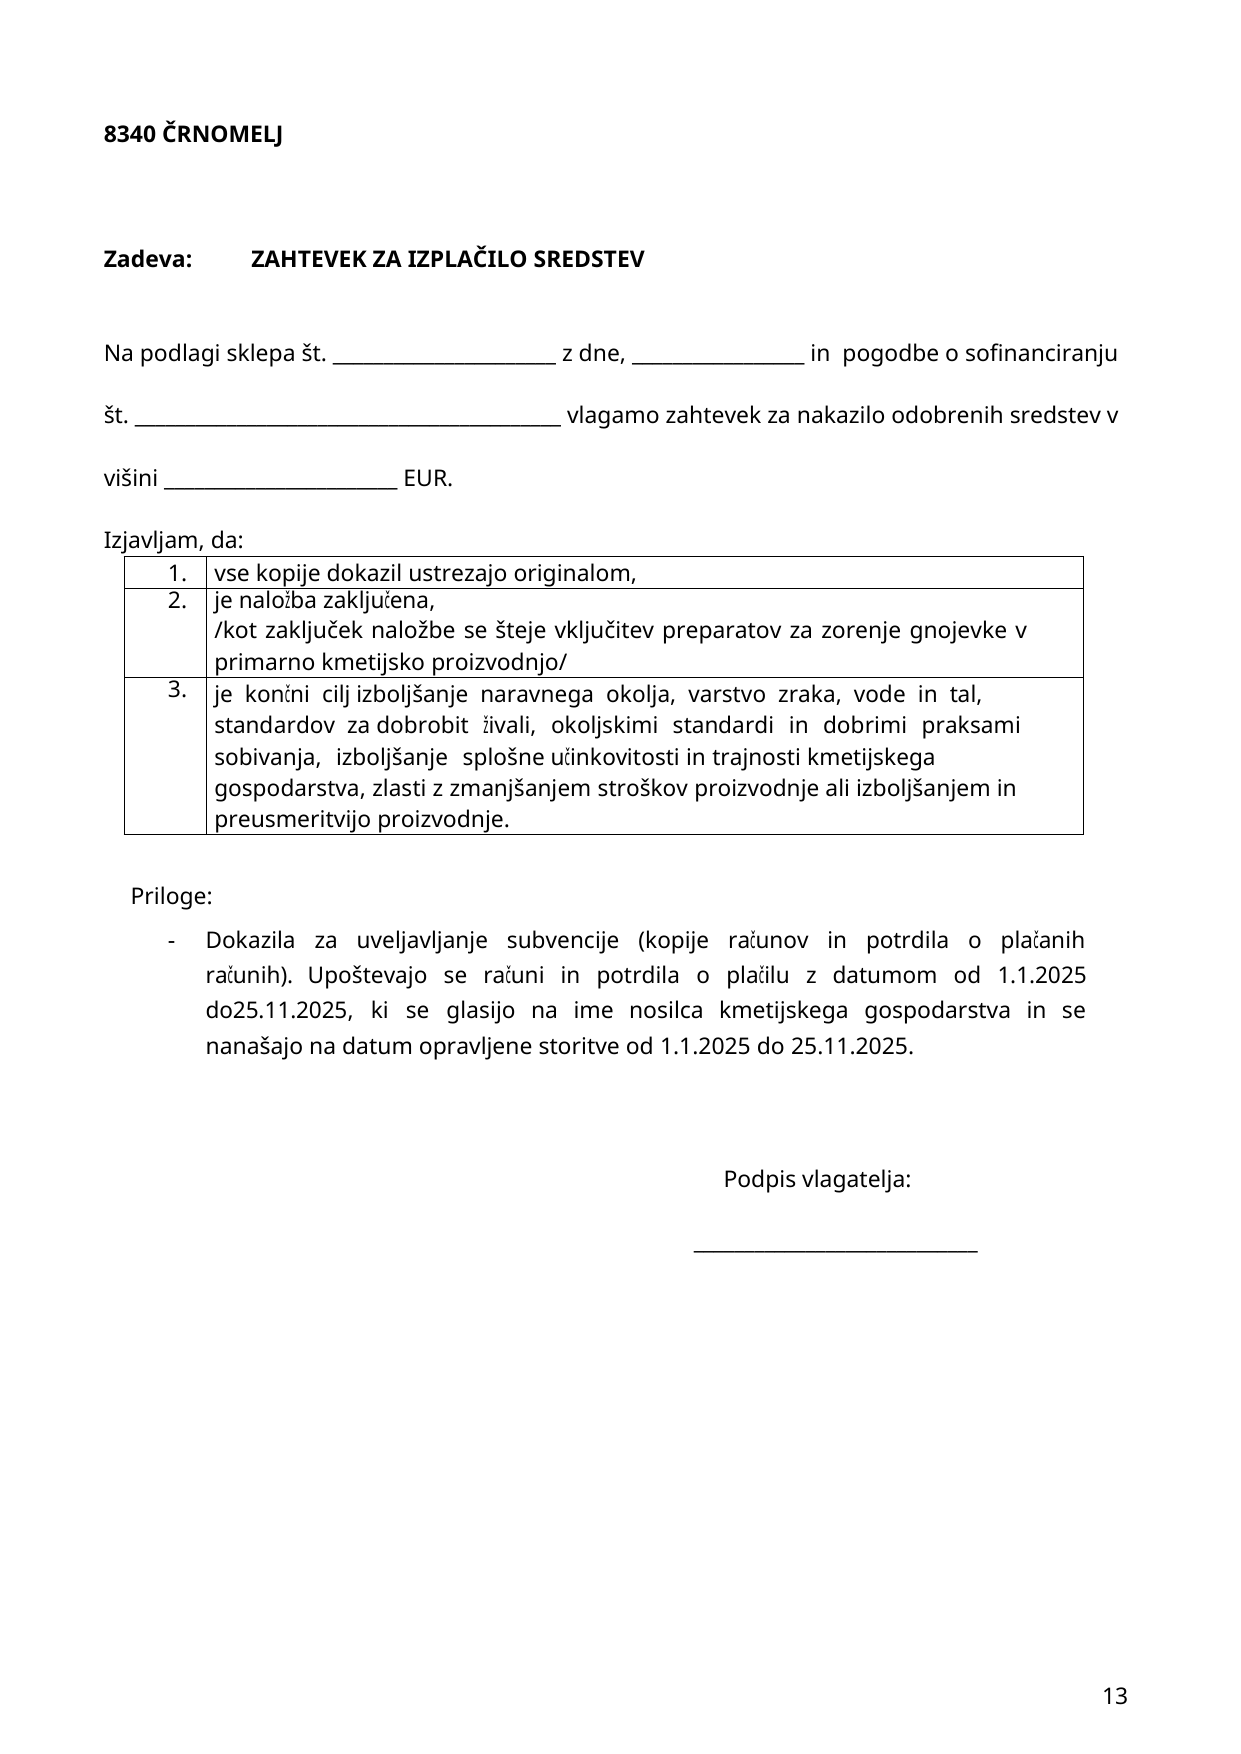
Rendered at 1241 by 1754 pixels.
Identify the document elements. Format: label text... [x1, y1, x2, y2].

text Priloge: [130, 880, 1128, 911]
table_cell 2. [125, 589, 206, 677]
text Zadeva: ZAHTEVEK ZA IZPLAČILO SREDSTEV [103, 243, 1128, 274]
text 8340 ČRNOMELJ [103, 118, 1128, 149]
text ____________________________ [620, 1225, 1128, 1256]
subtitle Izjavljam, da: [103, 524, 1128, 556]
list Dokazila za uveljavljanje subvencije (kopije računov in potrdila o plačanih računih). Upoštevajo se računi in potrdila o plačilu z datumom od 1.1.2025 do25.11.2025, ki se glasijo na ime nosilca kmetijskega gospodarstva in se nanašajo na datum opravljene storitve od 1.1.2025 do 25.11.2025. [168, 924, 1087, 1061]
text Podpis vlagatelja: [693, 1163, 1128, 1194]
table_header 1. [125, 557, 206, 588]
table_cell je naložba zaključena, /kot zaključek naložbe se šteje vključitev preparatov za zorenje gnojevke v primarno kmetijsko proizvodnjo/ [207, 589, 1083, 677]
table_cell je končni cilj izboljšanje naravnega okolja, varstvo zraka, vode in tal, standardov za dobrobit živali, okoljskimi standardi in dobrimi praksami sobivanja, izboljšanje splošne učinkovitosti in trajnosti kmetijskega gospodarstva, zlasti z zmanjšanjem stroškov proizvodnje ali izboljšanjem in preusmeritvijo proizvodnje. [207, 678, 1083, 834]
text Na podlagi sklepa št. ______________________ z dne, _________________ in pogodbe o sofinanciranju št. __________________________________________ vlagamo zahtevek za nakazilo odobrenih sredstev v višini _______________________ EUR. [103, 337, 1128, 493]
table_cell 3. [125, 678, 206, 834]
table_header vse kopije dokazil ustrezajo originalom, [207, 557, 1083, 588]
